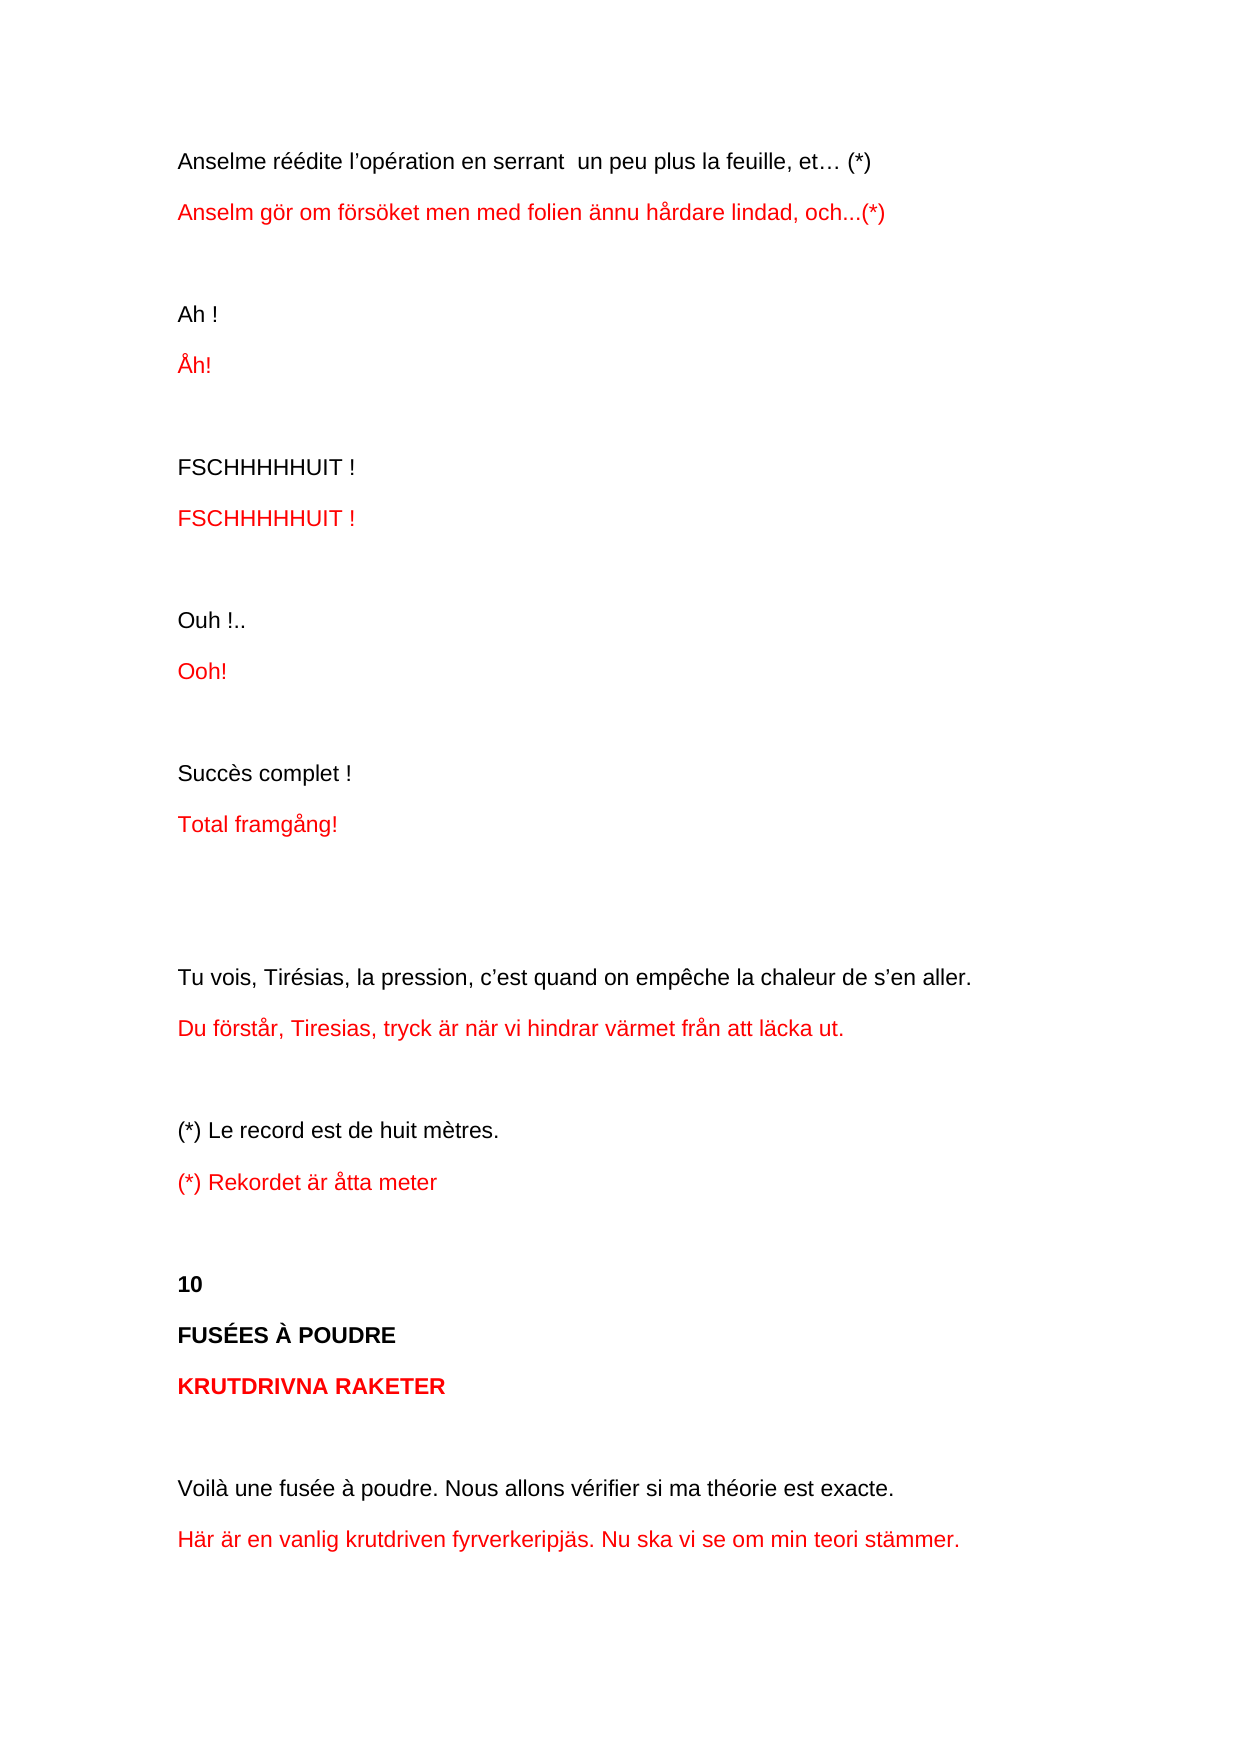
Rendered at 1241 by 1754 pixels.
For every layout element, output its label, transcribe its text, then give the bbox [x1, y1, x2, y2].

text FSCHHHHHUIT ! [177, 454, 1063, 480]
text (*) Le record est de huit mètres. [177, 1117, 1063, 1144]
text (*) Rekordet är åtta meter [177, 1168, 1063, 1195]
text Ooh! [177, 658, 1063, 684]
text Åh! [177, 352, 1063, 378]
text FUSÉES À POUDRE [177, 1322, 1063, 1348]
text Voilà une fusée à poudre. Nous allons vérifier si ma théorie est exacte. [177, 1475, 1063, 1501]
text Tu vois, Tirésias, la pression, c’est quand on empêche la chaleur de s’en aller. [177, 964, 1063, 991]
text Här är en vanlig krutdriven fyrverkeripjäs. Nu ska vi se om min teori stämmer. [177, 1526, 1063, 1552]
text Ah ! [177, 301, 1063, 327]
text Du förstår, Tiresias, tryck är när vi hindrar värmet från att läcka ut. [177, 1015, 1063, 1042]
text Total framgång! [177, 811, 1063, 837]
text Ouh !.. [177, 607, 1063, 633]
text Succès complet ! [177, 760, 1063, 786]
text Anselme réédite l’opération en serrant un peu plus la feuille, et… (*) [177, 148, 1063, 174]
text KRUTDRIVNA RAKETER [177, 1373, 1063, 1399]
text Anselm gör om försöket men med folien ännu hårdare lindad, och...(*) [177, 199, 1063, 225]
text 10 [177, 1271, 1063, 1297]
text FSCHHHHHUIT ! [177, 505, 1063, 531]
